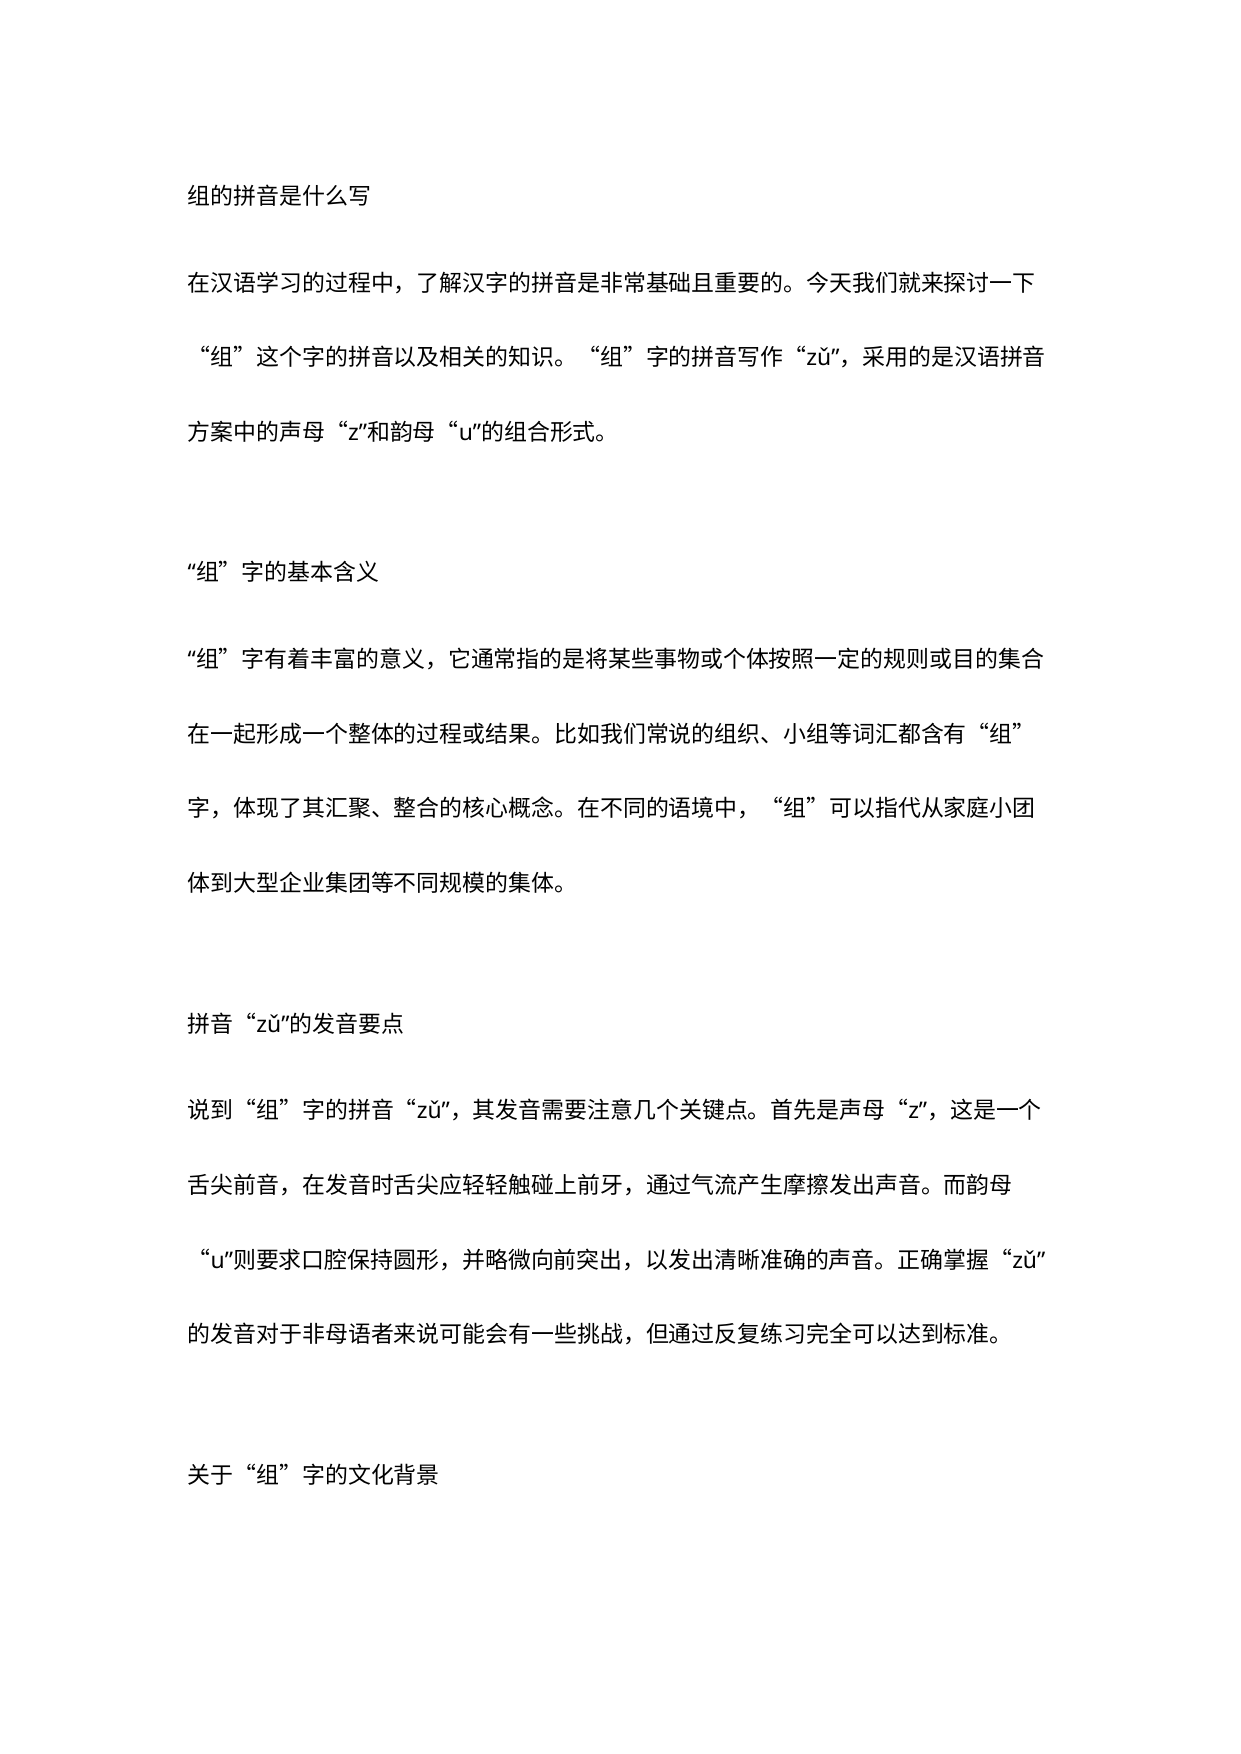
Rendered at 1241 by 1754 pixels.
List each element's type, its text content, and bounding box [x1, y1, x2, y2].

text “组”字有着丰富的意义，它通常指的是将某些事物或个体按照一定的规则或目的集合在一起形成一个整体的过程或结果。比如我们常说的组织、小组等词汇都含有“组”字，体现了其汇聚、整合的核心概念。在不同的语境中，“组”可以指代从家庭小团体到大型企业集团等不同规模的集体。 [187, 625, 1053, 914]
text 在汉语学习的过程中，了解汉字的拼音是非常基础且重要的。今天我们就来探讨一下“组”这个字的拼音以及相关的知识。“组”字的拼音写作“zǔ”，采用的是汉语拼音方案中的声母“z”和韵母“u”的组合形式。 [187, 248, 1053, 463]
text 关于“组”字的文化背景 [187, 1441, 1053, 1506]
text “组”字的基本含义 [187, 538, 1053, 603]
text 拼音“zǔ”的发音要点 [187, 989, 1053, 1054]
text 说到“组”字的拼音“zǔ”，其发音需要注意几个关键点。首先是声母“z”，这是一个舌尖前音，在发音时舌尖应轻轻触碰上前牙，通过气流产生摩擦发出声音。而韵母“u”则要求口腔保持圆形，并略微向前突出，以发出清晰准确的声音。正确掌握“zǔ”的发音对于非母语者来说可能会有一些挑战，但通过反复练习完全可以达到标准。 [187, 1076, 1053, 1365]
text 组的拼音是什么写 [187, 162, 1053, 227]
